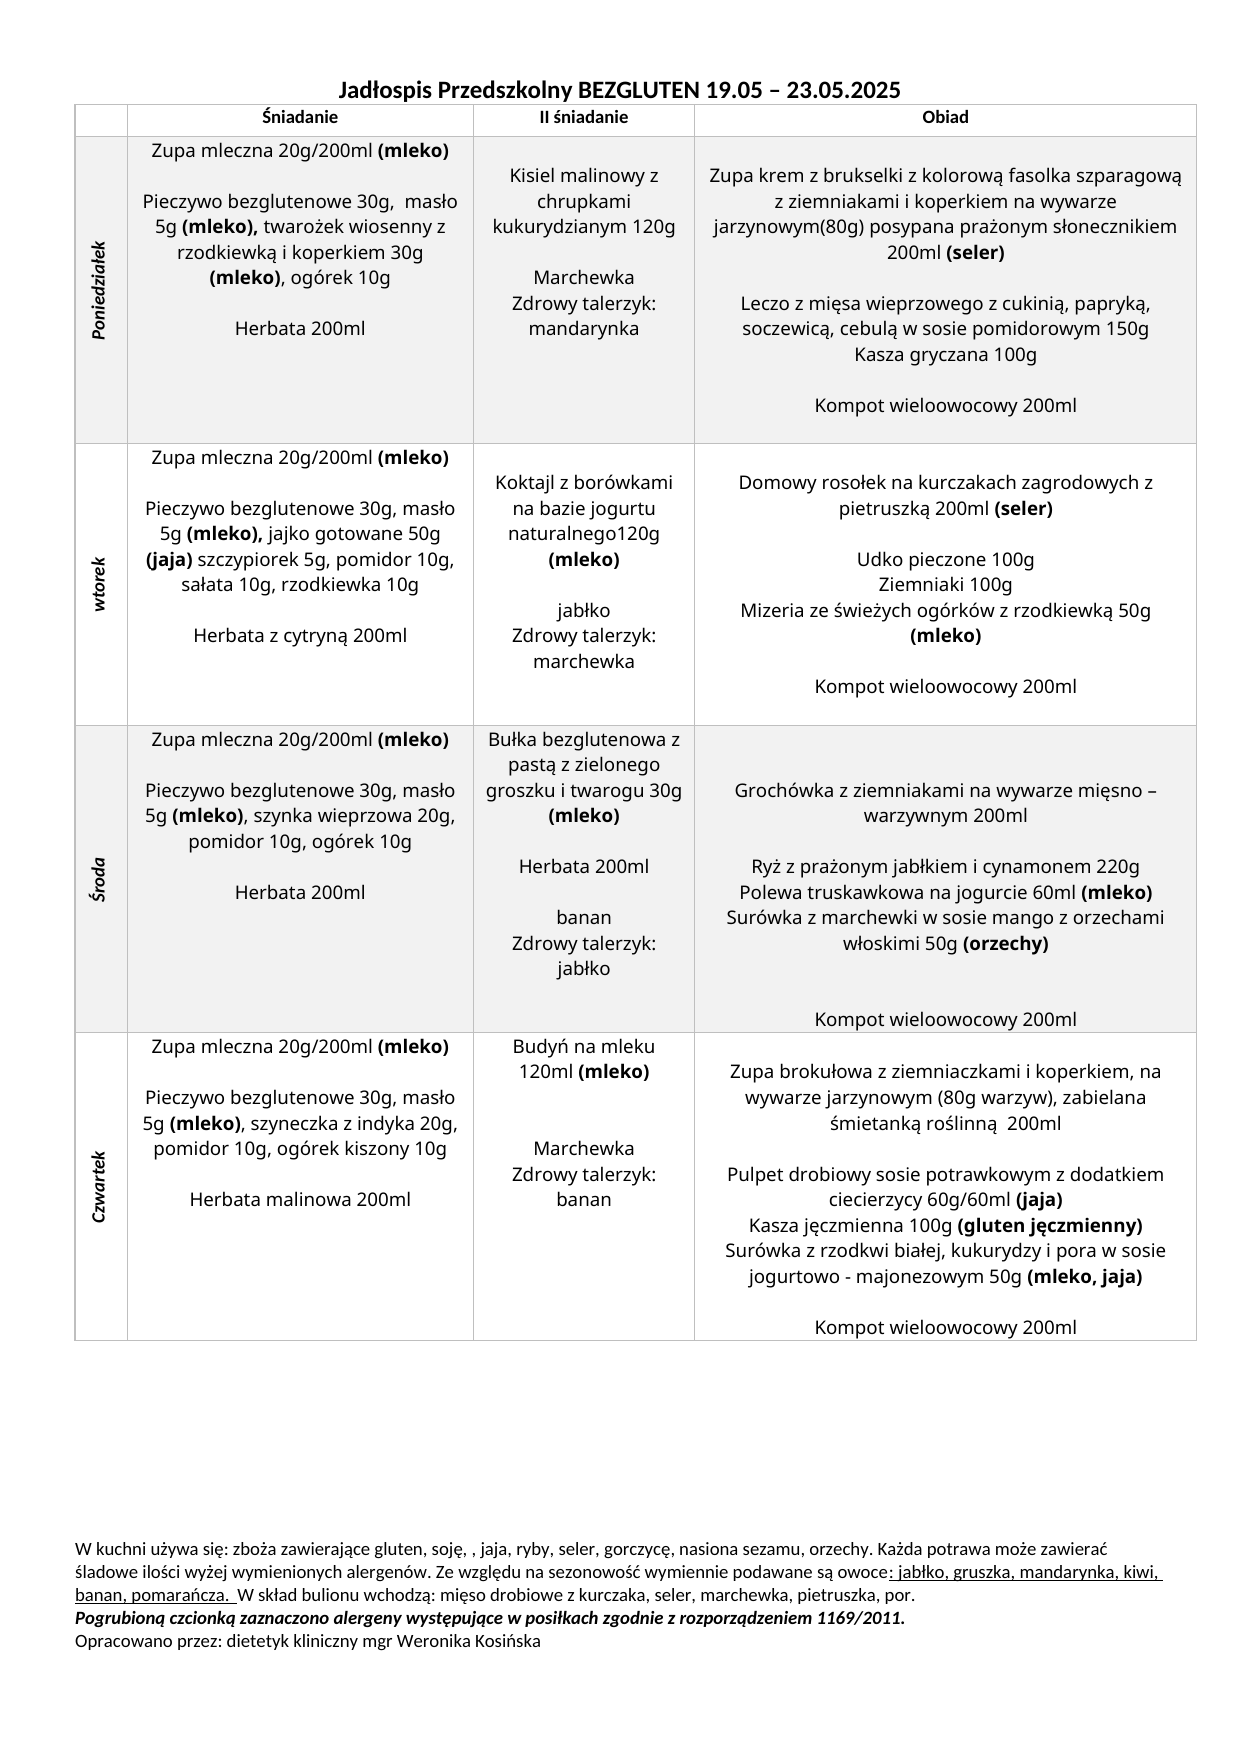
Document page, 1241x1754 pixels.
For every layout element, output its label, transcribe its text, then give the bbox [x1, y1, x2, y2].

table_cell Domowy rosołek na kurczakach zagrodowych z pietruszką 200ml (seler) Udko pieczone 100g Ziemniaki 100g Mizeria ze świeżych ogórków z rzodkiewką 50g (mleko) Kompot wieloowocowy 200ml [695, 444, 1196, 725]
table_cell Grochówka z ziemniakami na wywarze mięsno – warzywnym 200ml Ryż z prażonym jabłkiem i cynamonem 220g Polewa truskawkowa na jogurcie 60ml (mleko) Surówka z marchewki w sosie mango z orzechami włoskimi 50g (orzechy) Kompot wieloowocowy 200ml [695, 726, 1196, 1032]
table_cell wtorek [76, 444, 127, 725]
table_cell Zupa mleczna 20g/200ml (mleko) Pieczywo bezglutenowe 30g, masło 5g (mleko), jajko gotowane 50g (jaja) szczypiorek 5g, pomidor 10g, sałata 10g, rzodkiewka 10g Herbata z cytryną 200ml [128, 444, 473, 725]
table_header II śniadanie [474, 105, 694, 136]
table_cell Czwartek [76, 1033, 127, 1339]
table_cell Zupa mleczna 20g/200ml (mleko) Pieczywo bezglutenowe 30g, masło 5g (mleko), szyneczka z indyka 20g, pomidor 10g, ogórek kiszony 10g Herbata malinowa 200ml [128, 1033, 473, 1339]
table_header Śniadanie [128, 105, 473, 136]
table_cell Bułka bezglutenowa z pastą z zielonego groszku i twarogu 30g (mleko) Herbata 200ml banan Zdrowy talerzyk: jabłko [474, 726, 694, 1032]
table_cell Budyń na mleku 120ml (mleko) Marchewka Zdrowy talerzyk: banan [474, 1033, 694, 1339]
table_cell Środa [76, 726, 127, 1032]
table_cell Zupa mleczna 20g/200ml (mleko) Pieczywo bezglutenowe 30g, masło 5g (mleko), szynka wieprzowa 20g, pomidor 10g, ogórek 10g Herbata 200ml [128, 726, 473, 1032]
table_cell Poniedziałek [76, 137, 127, 443]
table_cell Koktajl z borówkami na bazie jogurtu naturalnego120g (mleko) jabłko Zdrowy talerzyk: marchewka [474, 444, 694, 725]
table_cell Zupa mleczna 20g/200ml (mleko) Pieczywo bezglutenowe 30g, masło 5g (mleko), twarożek wiosenny z rzodkiewką i koperkiem 30g (mleko), ogórek 10g Herbata 200ml [128, 137, 473, 443]
table_cell Zupa krem z brukselki z kolorową fasolka szparagową z ziemniakami i koperkiem na wywarze jarzynowym(80g) posypana prażonym słonecznikiem 200ml (seler) Leczo z mięsa wieprzowego z cukinią, papryką, soczewicą, cebulą w sosie pomidorowym 150g Kasza gryczana 100g Kompot wieloowocowy 200ml [695, 137, 1196, 443]
table_header Obiad [695, 105, 1196, 136]
table_header [76, 105, 127, 136]
table_cell Kisiel malinowy z chrupkami kukurydzianym 120g Marchewka Zdrowy talerzyk: mandarynka [474, 137, 694, 443]
table_cell Zupa brokułowa z ziemniaczkami i koperkiem, na wywarze jarzynowym (80g warzyw), zabielana śmietanką roślinną 200ml Pulpet drobiowy sosie potrawkowym z dodatkiem ciecierzycy 60g/60ml (jaja) Kasza jęczmienna 100g (gluten jęczmienny) Surówka z rzodkwi białej, kukurydzy i pora w sosie jogurtowo - majonezowym 50g (mleko, jaja) Kompot wieloowocowy 200ml [695, 1033, 1196, 1339]
